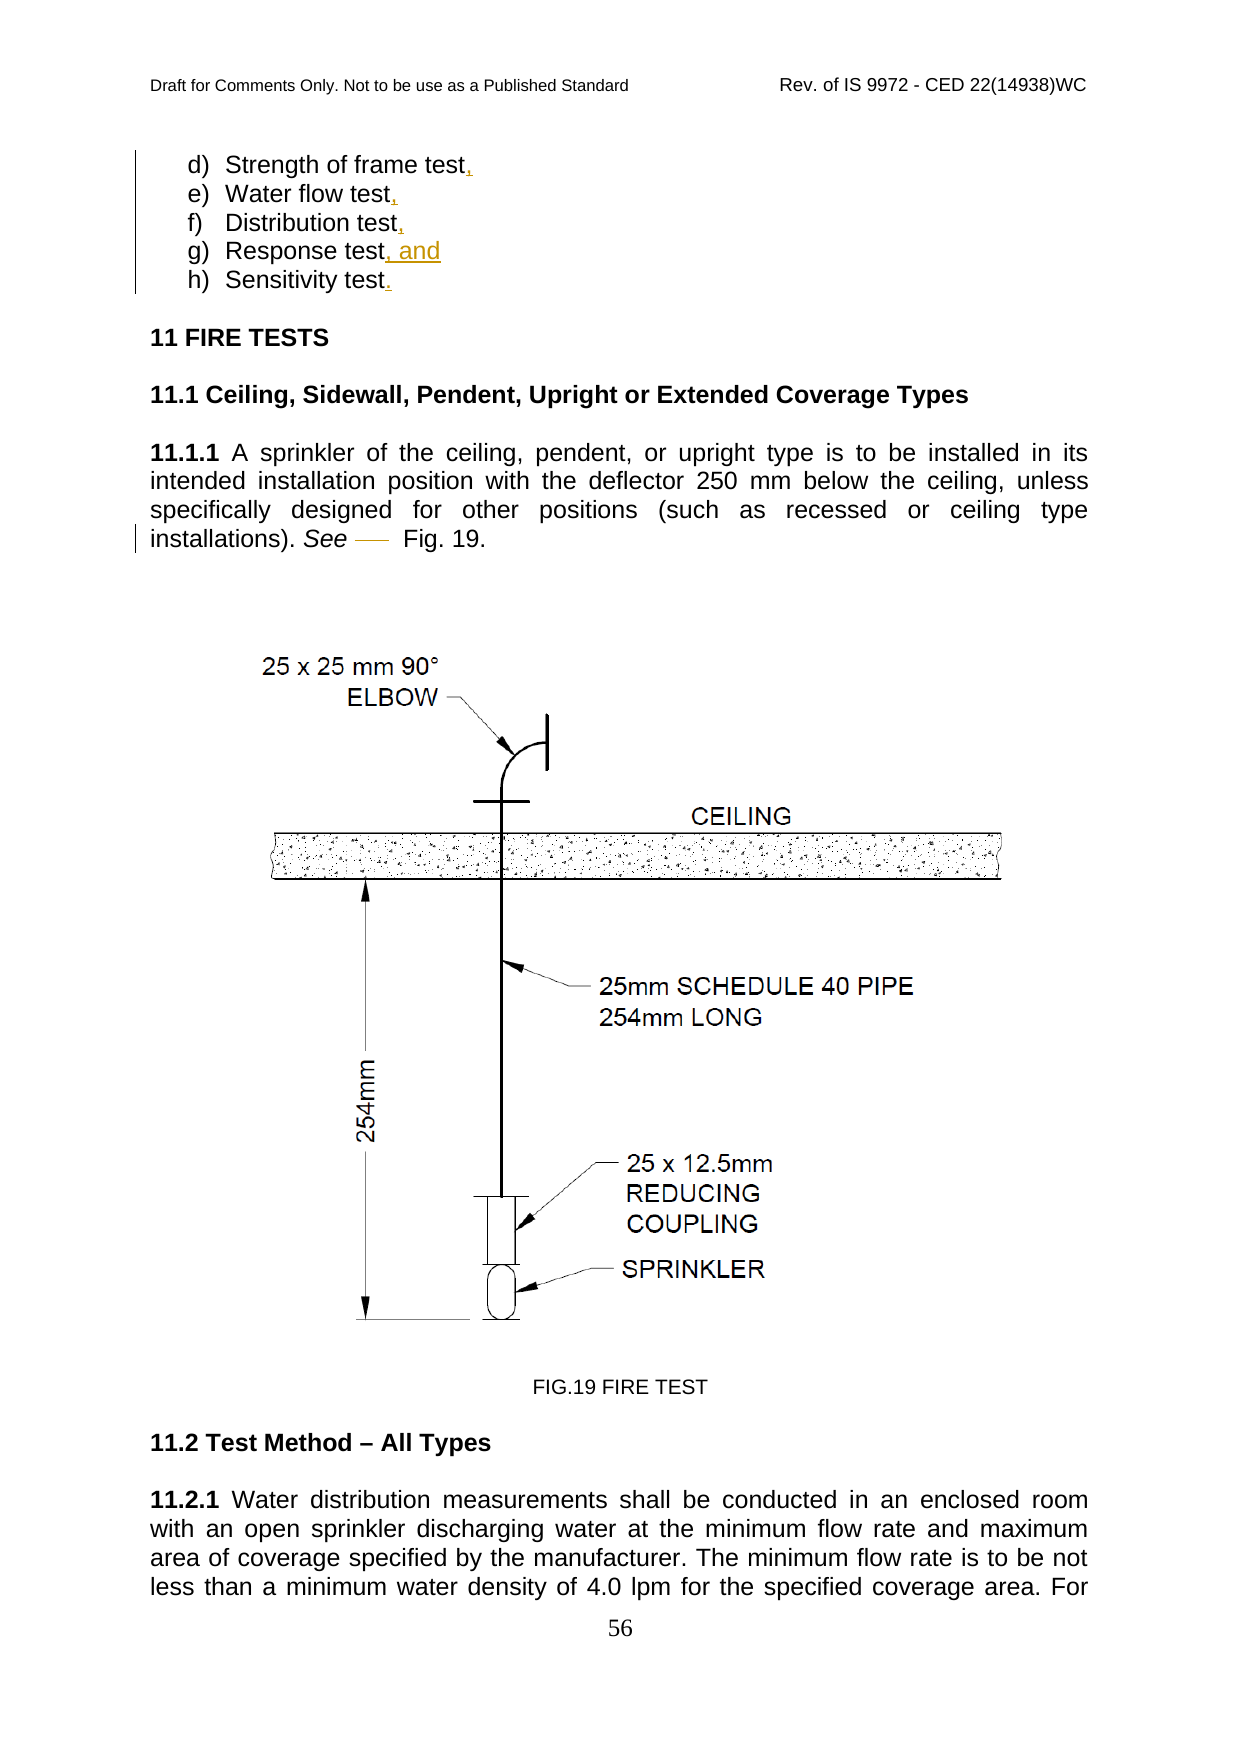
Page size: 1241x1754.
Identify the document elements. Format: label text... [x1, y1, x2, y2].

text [150, 1485, 1090, 1600]
list Sensitivity test [187, 265, 1090, 294]
list Response test [187, 236, 1090, 265]
text 11.1 Ceiling, Sidewall, Pendent, Upright or Extended Coverage Types [150, 380, 1090, 409]
text FIG.19 FIRE TEST [150, 1375, 1090, 1399]
text 11.1.1 A sprinkler of the ceiling, pendent, or upright type is to be installed in its intended installation position with the deﬂector 250 mm below the ceiling, unless speciﬁcally designed for other positions (such as recessed or ceiling type installations). See Fig. 19. [150, 437, 1090, 552]
list Water flow test [187, 179, 1090, 207]
list Strength of frame test [187, 150, 1090, 179]
text 11.2 Test Method – All Types [150, 1428, 1090, 1457]
text 11 FIRE TESTS [150, 322, 1090, 351]
list Distribution test [187, 207, 1090, 236]
picture [219, 610, 1022, 1347]
